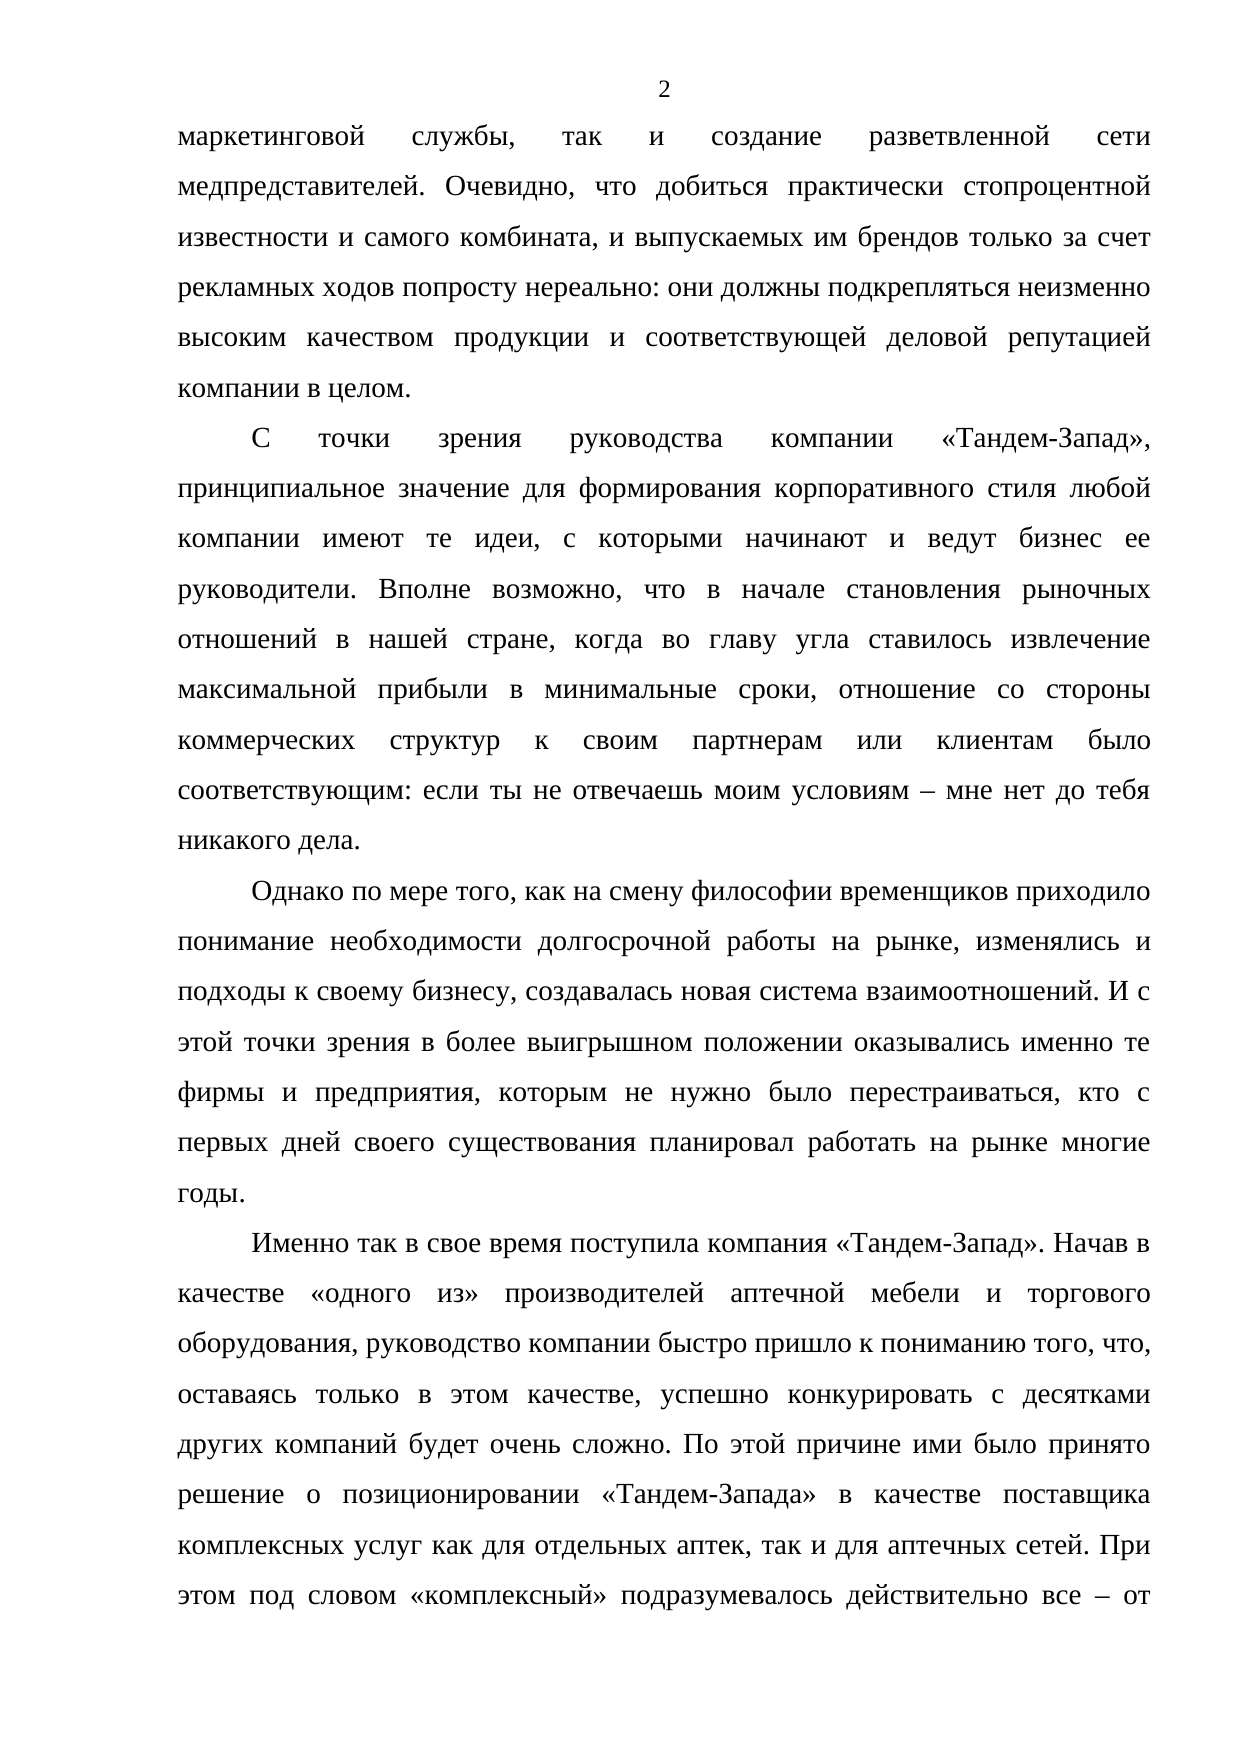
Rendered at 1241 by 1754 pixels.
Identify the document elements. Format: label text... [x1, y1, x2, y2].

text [177, 118, 1152, 403]
text С точки зрения руководства компании «Тандем-Запад», принципиальное значение для формирования корпоративного стиля любой компании имеют те идеи, с которыми начинают и ведут бизнес ее руководители. Вполне возможно, что в начале становления рыночных отношений в нашей стране, когда во главу угла ставилось извлечение максимальной прибыли в минимальные сроки, отношение со стороны коммерческих структур к своим партнерам или клиентам было соответствующим: если ты не отвечаешь моим условиям – мне нет до тебя никакого дела. [177, 420, 1152, 856]
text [177, 1225, 1152, 1611]
text Однако по мере того, как на смену философии временщиков приходило понимание необходимости долгосрочной работы на рынке, изменялись и подходы к своему бизнесу, создавалась новая система взаимоотношений. И с этой точки зрения в более выигрышном положении оказывались именно те фирмы и предприятия, которым не нужно было перестраиваться, кто с первых дней своего существования планировал работать на рынке многие годы. [177, 873, 1152, 1208]
